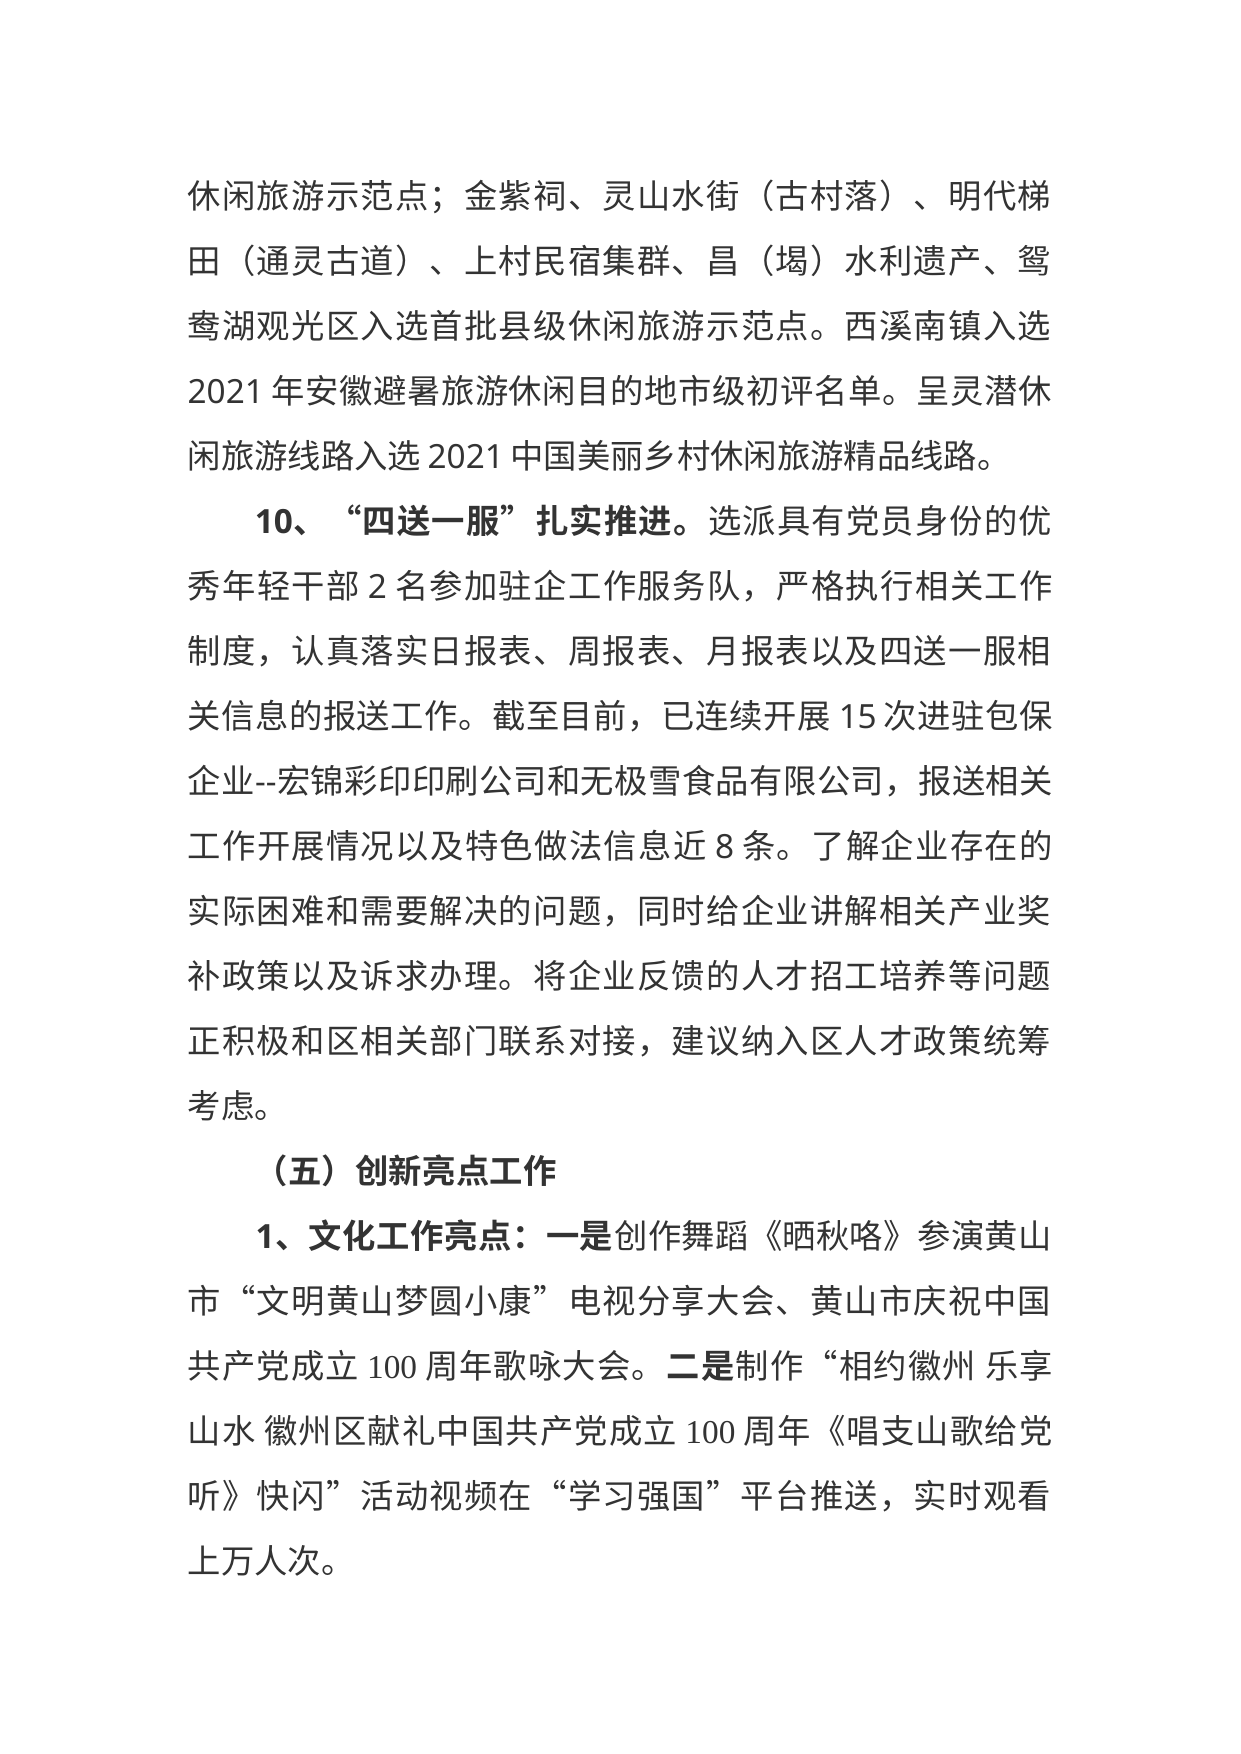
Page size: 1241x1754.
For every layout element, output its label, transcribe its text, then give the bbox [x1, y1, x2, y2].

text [187, 162, 1053, 487]
text （五）创新亮点工作 [187, 1137, 1053, 1202]
text 10、“四送一服”扎实推进。选派具有党员身份的优秀年轻干部2名参加驻企工作服务队，严格执行相关工作制度，认真落实日报表、周报表、月报表以及四送一服相关信息的报送工作。截至目前，已连续开展15次进驻包保企业--宏锦彩印印刷公司和无极雪食品有限公司，报送相关工作开展情况以及特色做法信息近8条。了解企业存在的实际困难和需要解决的问题，同时给企业讲解相关产业奖补政策以及诉求办理。将企业反馈的人才招工培养等问题正积极和区相关部门联系对接，建议纳入区人才政策统筹考虑。 [187, 487, 1053, 1137]
text 1、文化工作亮点：一是创作舞蹈《晒秋咯》参演黄山市“文明黄山梦圆小康”电视分享大会、黄山市庆祝中国共产党成立100周年歌咏大会。二是制作“相约徽州 乐享山水 徽州区献礼中国共产党成立100周年《唱支山歌给党听》快闪”活动视频在“学习强国”平台推送，实时观看上万人次。 [187, 1202, 1053, 1592]
